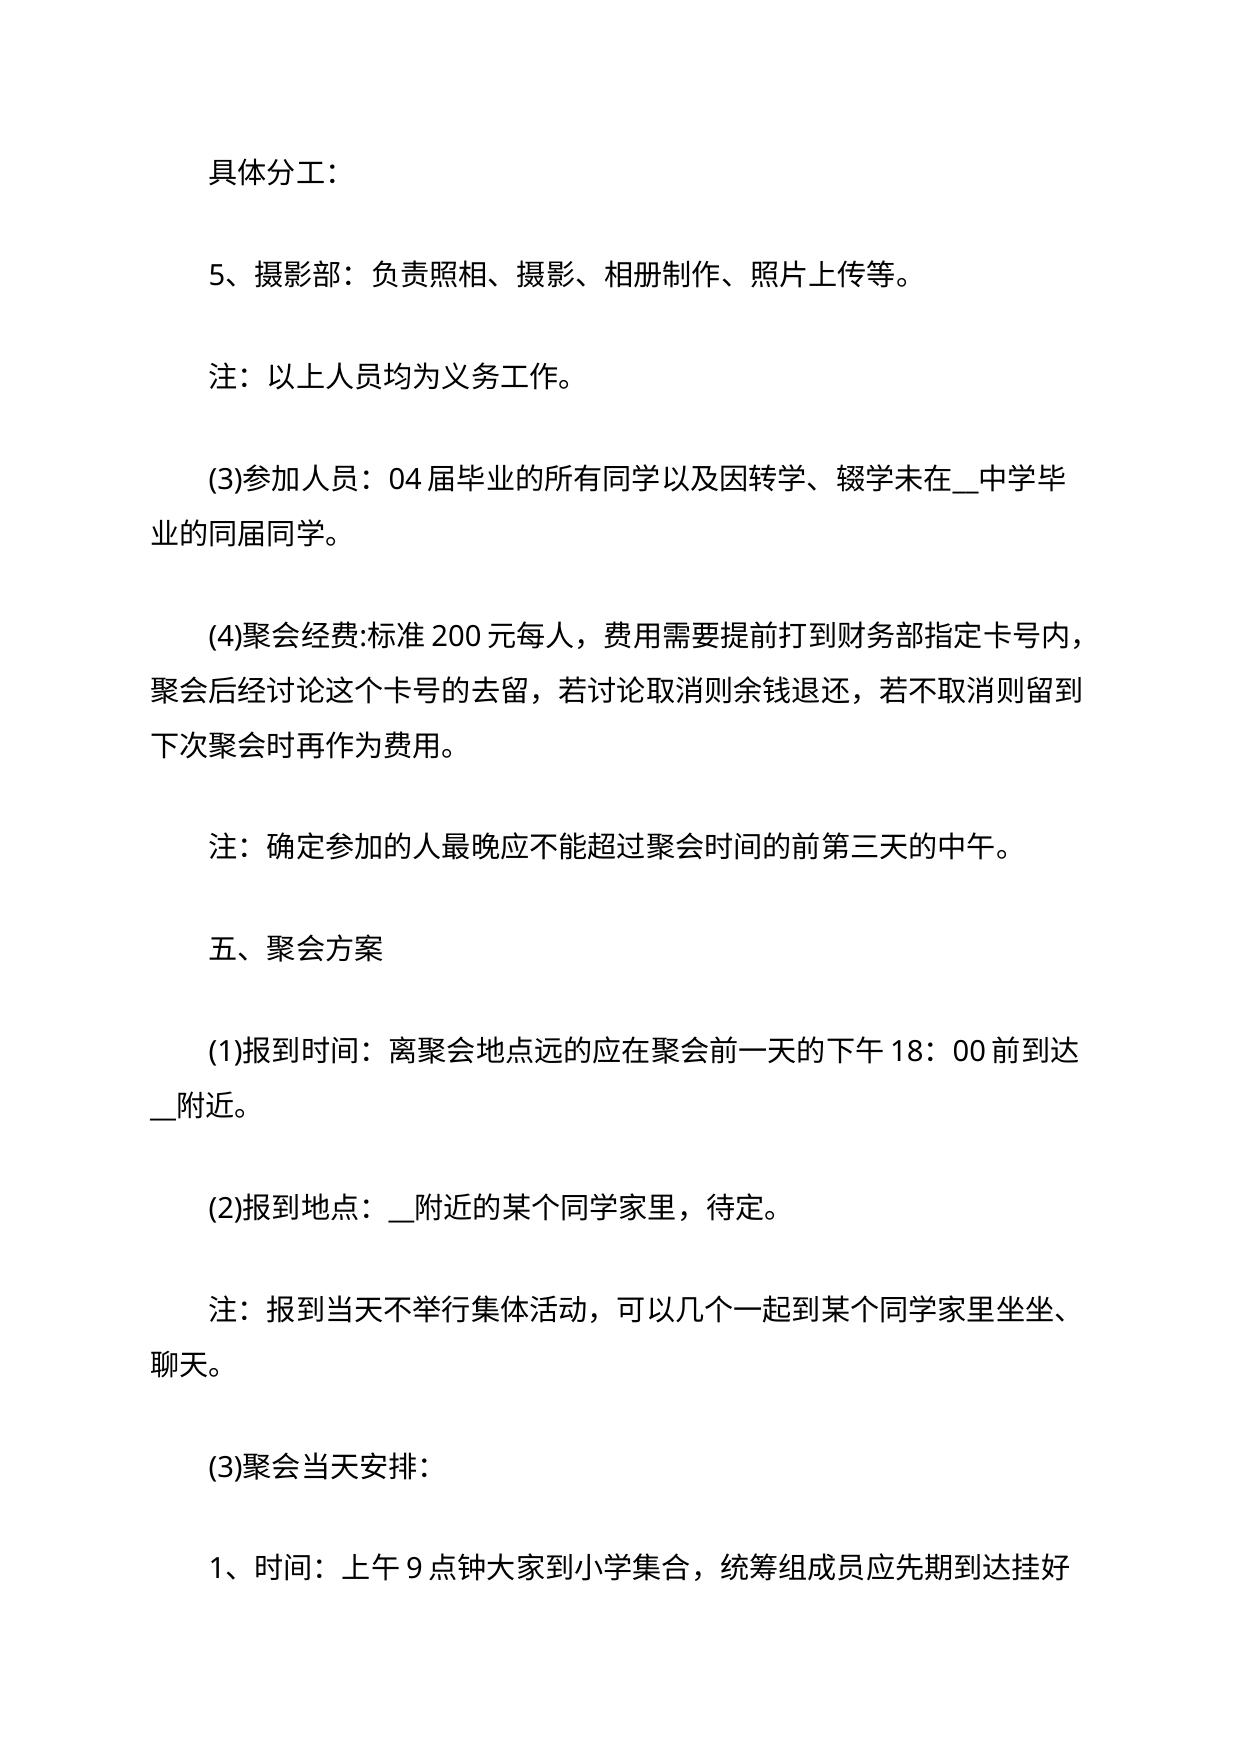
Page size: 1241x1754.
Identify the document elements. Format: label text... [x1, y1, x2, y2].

text 注：确定参加的人最晚应不能超过聚会时间的前第三天的中午。 [150, 824, 1090, 866]
text (3)参加人员：04届毕业的所有同学以及因转学、辍学未在__中学毕业的同届同学。 [150, 456, 1090, 553]
text (2)报到地点：__附近的某个同学家里，待定。 [150, 1184, 1090, 1227]
text 5、摄影部：负责照相、摄影、相册制作、照片上传等。 [150, 252, 1090, 294]
text (4)聚会经费:标准200元每人，费用需要提前打到财务部指定卡号内，聚会后经讨论这个卡号的去留，若讨论取消则余钱退还，若不取消则留到下次聚会时再作为费用。 [150, 612, 1090, 764]
text 五、聚会方案 [150, 926, 1090, 968]
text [150, 1545, 1090, 1587]
text (3)聚会当天安排： [150, 1443, 1090, 1486]
text (1)报到时间：离聚会地点远的应在聚会前一天的下午18：00前到达__附近。 [150, 1027, 1090, 1125]
text 注：以上人员均为义务工作。 [150, 354, 1090, 396]
text 具体分工： [150, 150, 1090, 192]
text 注：报到当天不举行集体活动，可以几个一起到某个同学家里坐坐、聊天。 [150, 1286, 1090, 1384]
